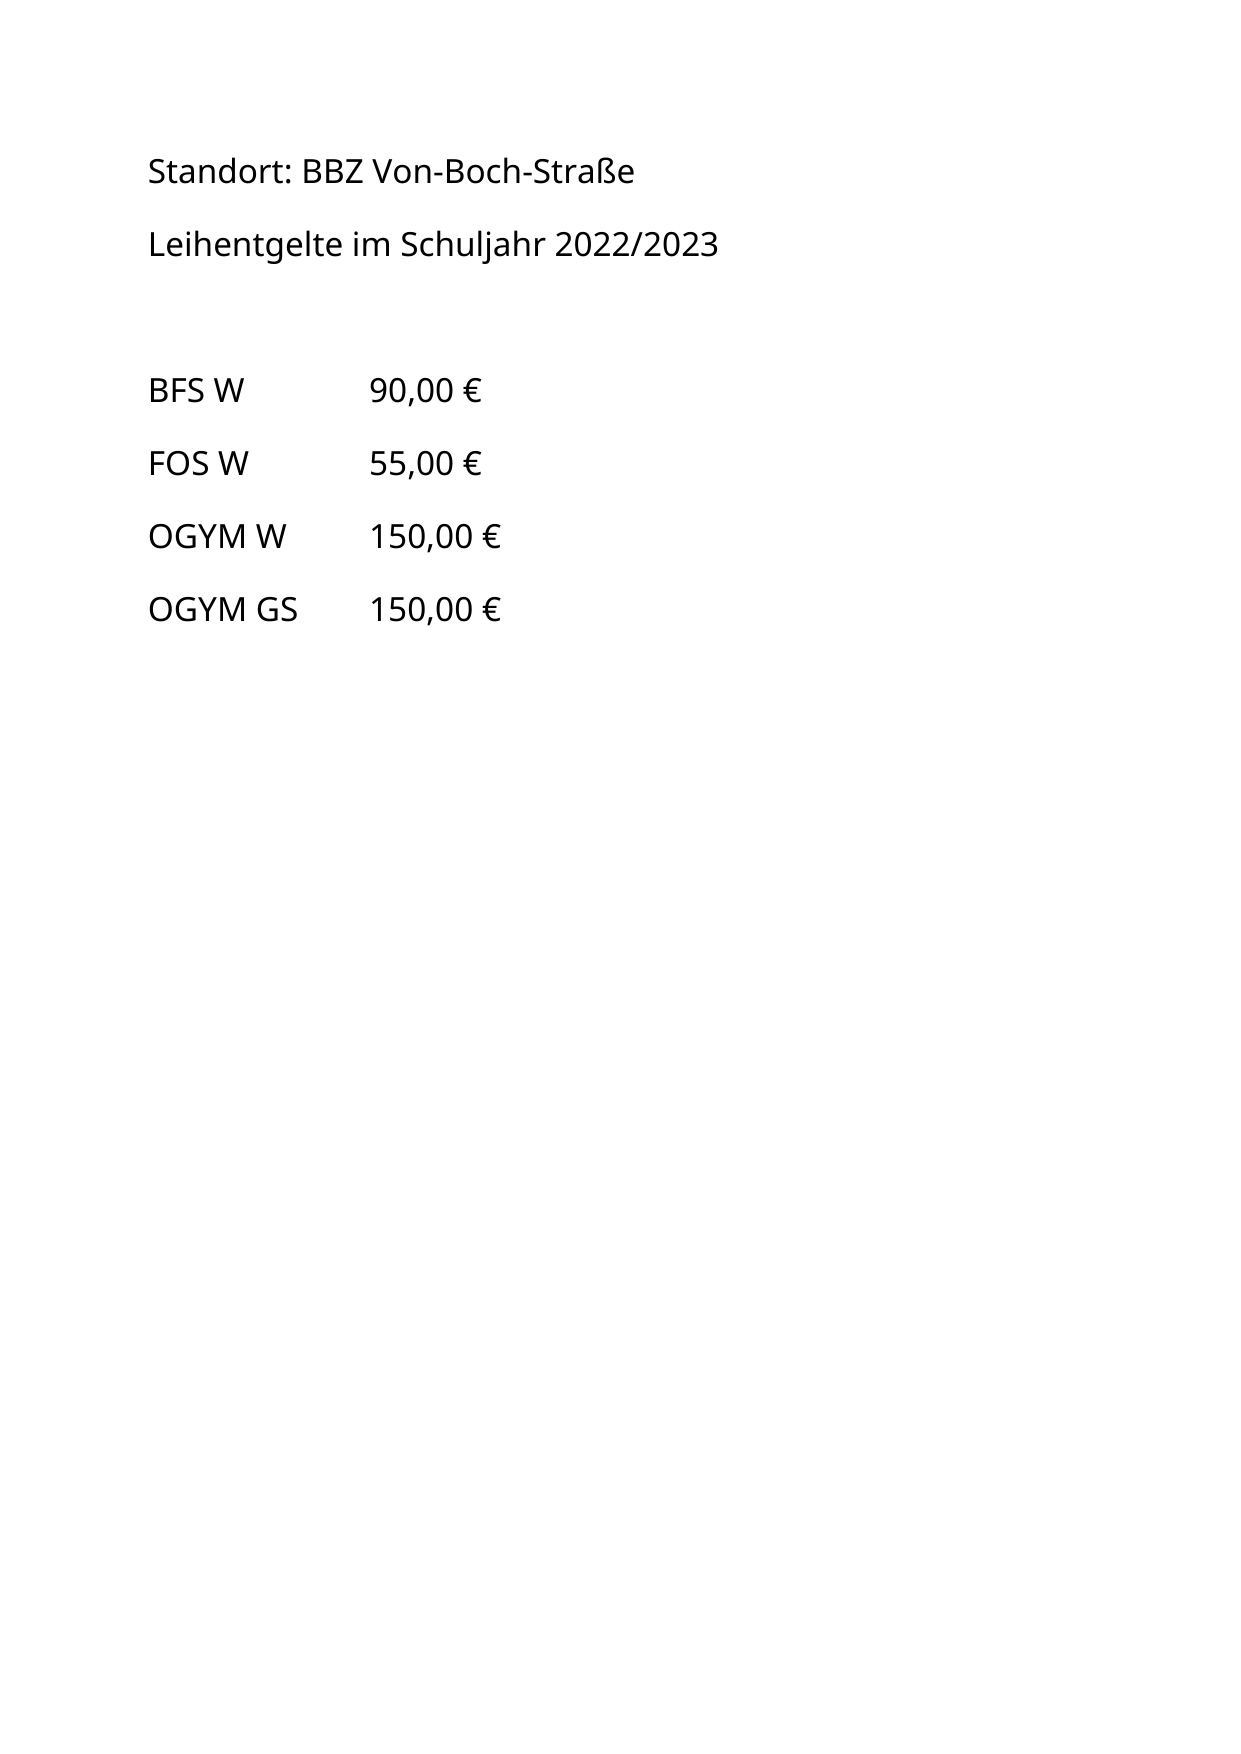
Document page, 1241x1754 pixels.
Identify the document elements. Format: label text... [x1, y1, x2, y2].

text BFS W 90,00 € [148, 367, 1093, 412]
text Leihentgelte im Schuljahr 2022/2023 [148, 221, 1093, 266]
text Standort: BBZ Von-Boch-Straße [148, 148, 1093, 193]
text FOS W 55,00 € [148, 440, 1093, 485]
text OGYM GS 150,00 € [148, 586, 1093, 631]
text OGYM W 150,00 € [148, 513, 1093, 558]
